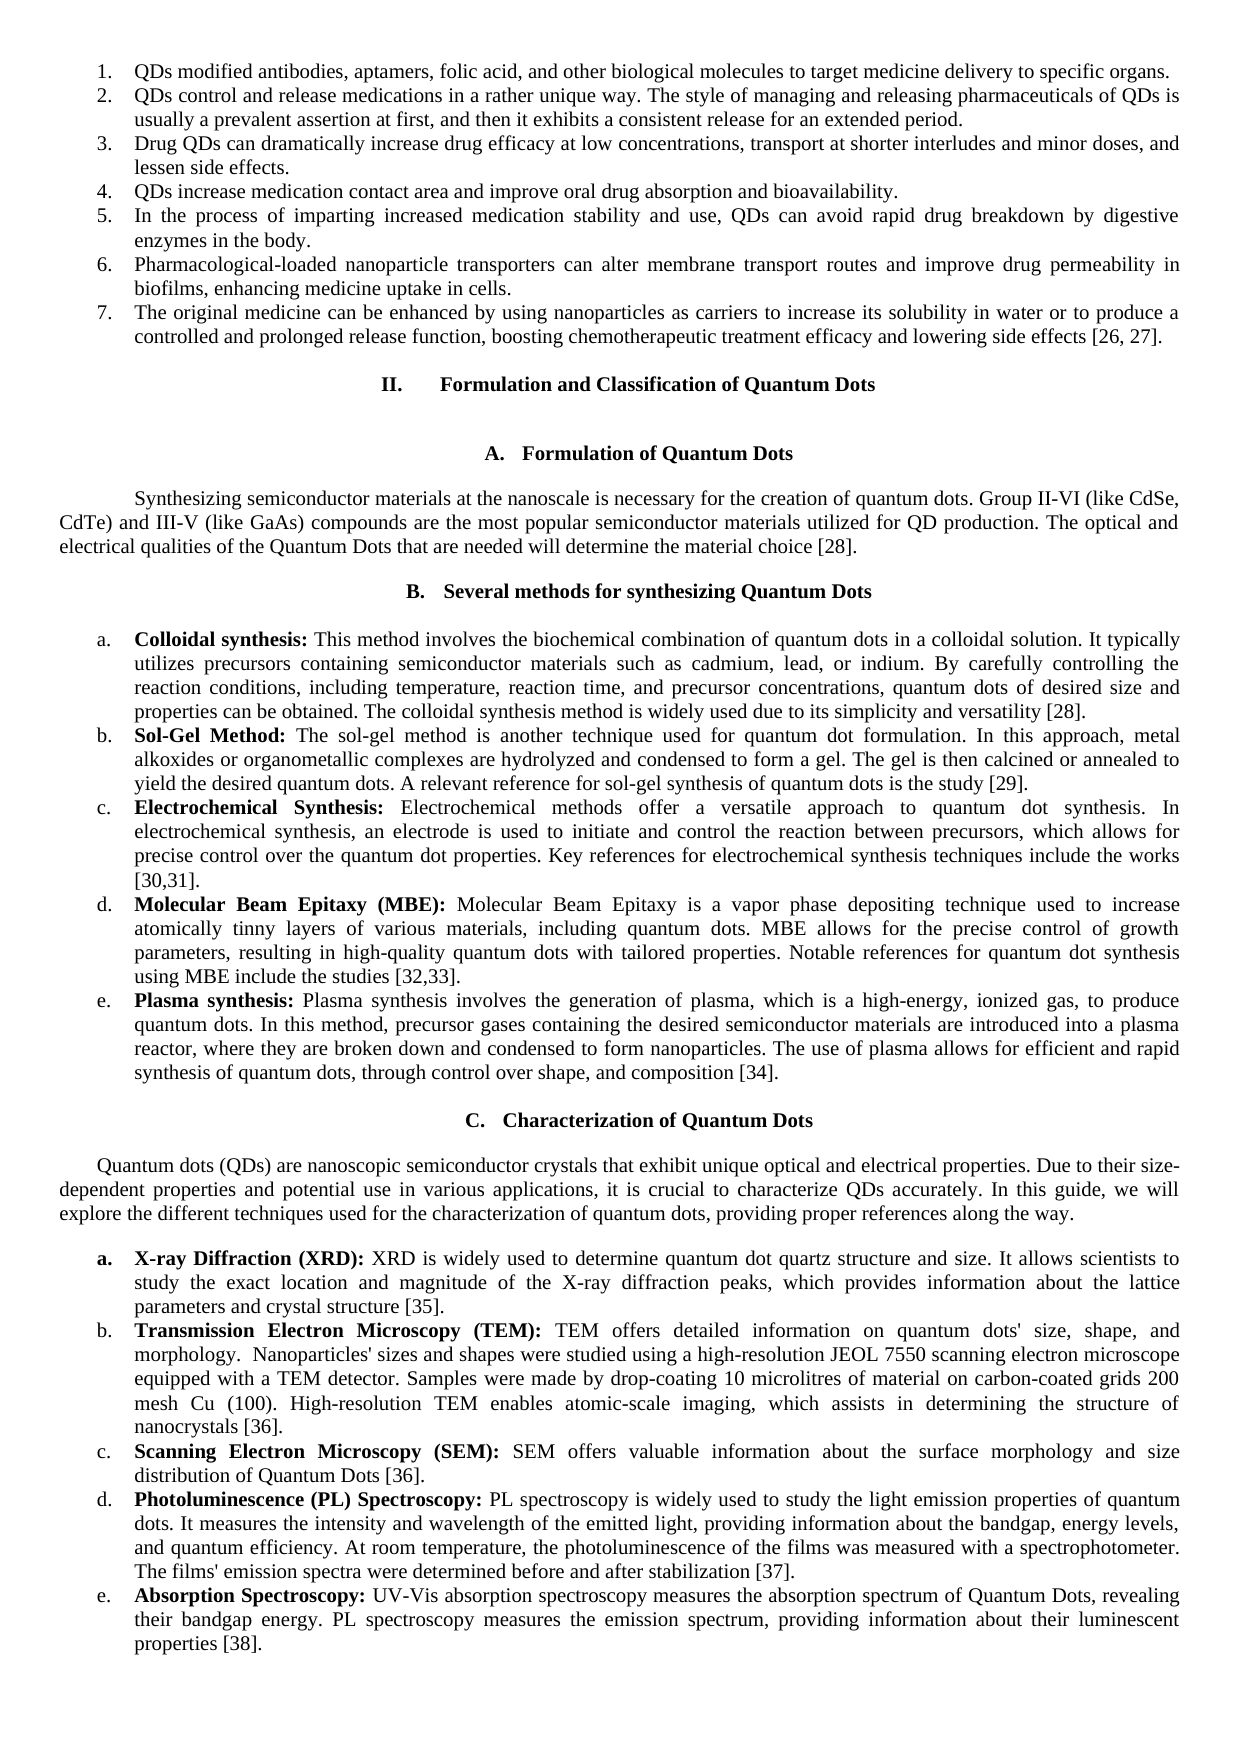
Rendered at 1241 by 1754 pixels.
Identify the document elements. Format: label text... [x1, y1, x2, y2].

list The original medicine can be enhanced by using nanoparticles as carriers to increase its solubility in water or to produce a controlled and prolonged release function, boosting chemotherapeutic treatment efficacy and lowering side effects [26, 27]. [97, 300, 1181, 348]
list Sol-Gel Method: The sol-gel method is another technique used for quantum dot formulation. In this approach, metal alkoxides or organometallic complexes are hydrolyzed and condensed to form a gel. The gel is then calcined or annealed to yield the desired quantum dots. A relevant reference for sol-gel synthesis of quantum dots is the study [29]. [97, 723, 1181, 795]
list Absorption Spectroscopy: UV-Vis absorption spectroscopy measures the absorption spectrum of Quantum Dots, revealing their bandgap energy. PL spectroscopy measures the emission spectrum, providing information about their luminescent properties [38]. [97, 1583, 1181, 1655]
list Transmission Electron Microscopy (TEM): TEM offers detailed information on quantum dots' size, shape, and morphology. Nanoparticles' sizes and shapes were studied using a high-resolution JEOL 7550 scanning electron microscope equipped with a TEM detector. Samples were made by drop-coating 10 microlitres of material on carbon-coated grids 200 mesh Cu (100). High-resolution TEM enables atomic-scale imaging, which assists in determining the structure of nanocrystals [36]. [97, 1318, 1181, 1438]
list X-ray Diffraction (XRD): XRD is widely used to determine quantum dot quartz structure and size. It allows scientists to study the exact location and magnitude of the X-ray diffraction peaks, which provides information about the lattice parameters and crystal structure [35]. [97, 1246, 1181, 1318]
list Colloidal synthesis: This method involves the biochemical combination of quantum dots in a colloidal solution. It typically utilizes precursors containing semiconductor materials such as cadmium, lead, or indium. By carefully controlling the reaction conditions, including temperature, reaction time, and precursor concentrations, quantum dots of desired size and properties can be obtained. The colloidal synthesis method is widely used due to its simplicity and versatility [28]. [97, 627, 1181, 723]
list Electrochemical Synthesis: Electrochemical methods offer a versatile approach to quantum dot synthesis. In electrochemical synthesis, an electrode is used to initiate and control the reaction between precursors, which allows for precise control over the quantum dot properties. Key references for electrochemical synthesis techniques include the works [30,31]. [97, 795, 1181, 892]
text Quantum dots (QDs) are nanoscopic semiconductor crystals that exhibit unique optical and electrical properties. Due to their size-dependent properties and potential use in various applications, it is crucial to characterize QDs accurately. In this guide, we will explore the different techniques used for the characterization of quantum dots, providing proper references along the way. [59, 1153, 1181, 1225]
list Several methods for synthesizing Quantum Dots [97, 579, 1181, 603]
list Molecular Beam Epitaxy (MBE): Molecular Beam Epitaxy is a vapor phase depositing technique used to increase atomically tinny layers of various materials, including quantum dots. MBE allows for the precise control of growth parameters, resulting in high-quality quantum dots with tailored properties. Notable references for quantum dot synthesis using MBE include the studies [32,33]. [97, 892, 1181, 988]
list Photoluminescence (PL) Spectroscopy: PL spectroscopy is widely used to study the light emission properties of quantum dots. It measures the intensity and wavelength of the emitted light, providing information about the bandgap, energy levels, and quantum efficiency. At room temperature, the photoluminescence of the films was measured with a spectrophotometer. The films' emission spectra were determined before and after stabilization [37]. [97, 1487, 1181, 1583]
list In the process of imparting increased medication stability and use, QDs can avoid rapid drug breakdown by digestive enzymes in the body. [97, 203, 1181, 252]
list Plasma synthesis: Plasma synthesis involves the generation of plasma, which is a high-energy, ionized gas, to produce quantum dots. In this method, precursor gases containing the desired semiconductor materials are introduced into a plasma reactor, where they are broken down and condensed to form nanoparticles. The use of plasma allows for efficient and rapid synthesis of quantum dots, through control over shape, and composition [34]. [97, 988, 1181, 1084]
list Formulation and Classification of Quantum Dots [97, 372, 1181, 396]
list QDs modified antibodies, aptamers, folic acid, and other biological molecules to target medicine delivery to specific organs. [97, 59, 1181, 83]
text Synthesizing semiconductor materials at the nanoscale is necessary for the creation of quantum dots. Group II-VI (like CdSe, CdTe) and III-V (like GaAs) compounds are the most popular semiconductor materials utilized for QD production. The optical and electrical qualities of the Quantum Dots that are needed will determine the material choice [28]. [59, 486, 1181, 558]
list Characterization of Quantum Dots [97, 1108, 1181, 1132]
list Formulation of Quantum Dots [97, 441, 1181, 465]
list QDs control and release medications in a rather unique way. The style of managing and releasing pharmaceuticals of QDs is usually a prevalent assertion at first, and then it exhibits a consistent release for an extended period. [97, 83, 1181, 131]
list Drug QDs can dramatically increase drug efficacy at low concentrations, transport at shorter interludes and minor doses, and lessen side effects. [97, 131, 1181, 179]
list Scanning Electron Microscopy (SEM): SEM offers valuable information about the surface morphology and size distribution of Quantum Dots [36]. [97, 1438, 1181, 1487]
list QDs increase medication contact area and improve oral drug absorption and bioavailability. [97, 179, 1181, 203]
list Pharmacological-loaded nanoparticle transporters can alter membrane transport routes and improve drug permeability in biofilms, enhancing medicine uptake in cells. [97, 252, 1181, 300]
